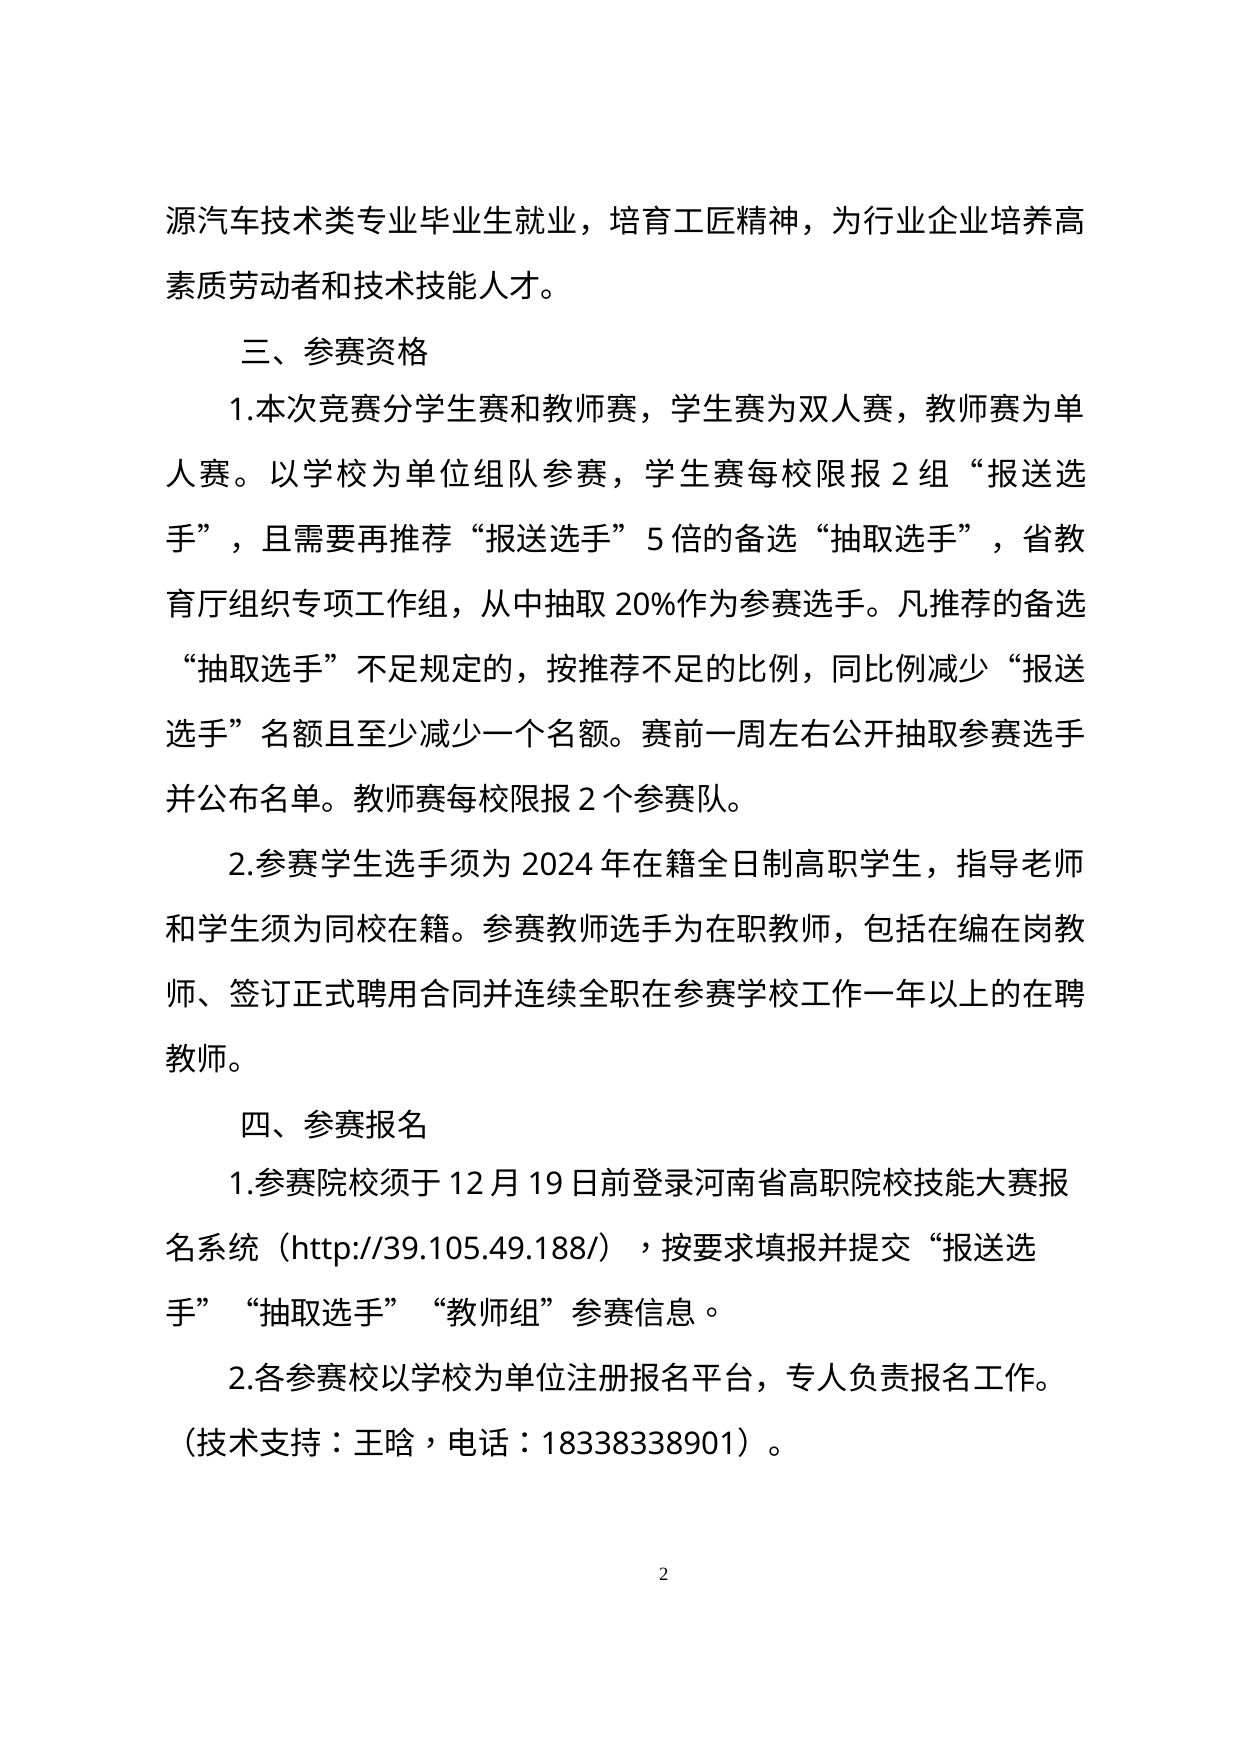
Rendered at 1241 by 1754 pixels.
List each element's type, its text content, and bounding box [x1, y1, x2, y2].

subtitle 四、参赛报名 [165, 1090, 1087, 1148]
subtitle 三、参赛资格 [165, 316, 1087, 375]
text 1.本次竞赛分学生赛和教师赛，学生赛为双人赛，教师赛为单人赛。以学校为单位组队参赛，学生赛每校限报2组“报送选手”，且需要再推荐“报送选手”5倍的备选“抽取选手”，省教育厅组织专项工作组，从中抽取 20%作为参赛选手。凡推荐的备选“抽取选手”不足规定的，按推荐不足的比例，同比例减少“报送选手”名额且至少减少一个名额。赛前一周左右公开抽取参赛选手并公布名单。教师赛每校限报2个参赛队。 [165, 375, 1087, 830]
text 2.参赛学生选手须为2024年在籍全日制高职学生，指导老师和学生须为同校在籍。参赛教师选手为在职教师，包括在编在岗教师、签订正式聘用合同并连续全职在参赛学校工作一年以上的在聘教师。 [165, 830, 1087, 1090]
text 2.各参赛校以学校为单位注册报名平台，专人负责报名工作。（技术支持：王晗，电话：18338338901）。 [165, 1343, 1087, 1473]
text 1.参赛院校须于12月19日前登录河南省高职院校技能大赛报名系统（http://39.105.49.188/），按要求填报并提交“报送选手”“抽取选手”“教师组”参赛信息。 [165, 1148, 1087, 1343]
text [165, 186, 1087, 316]
